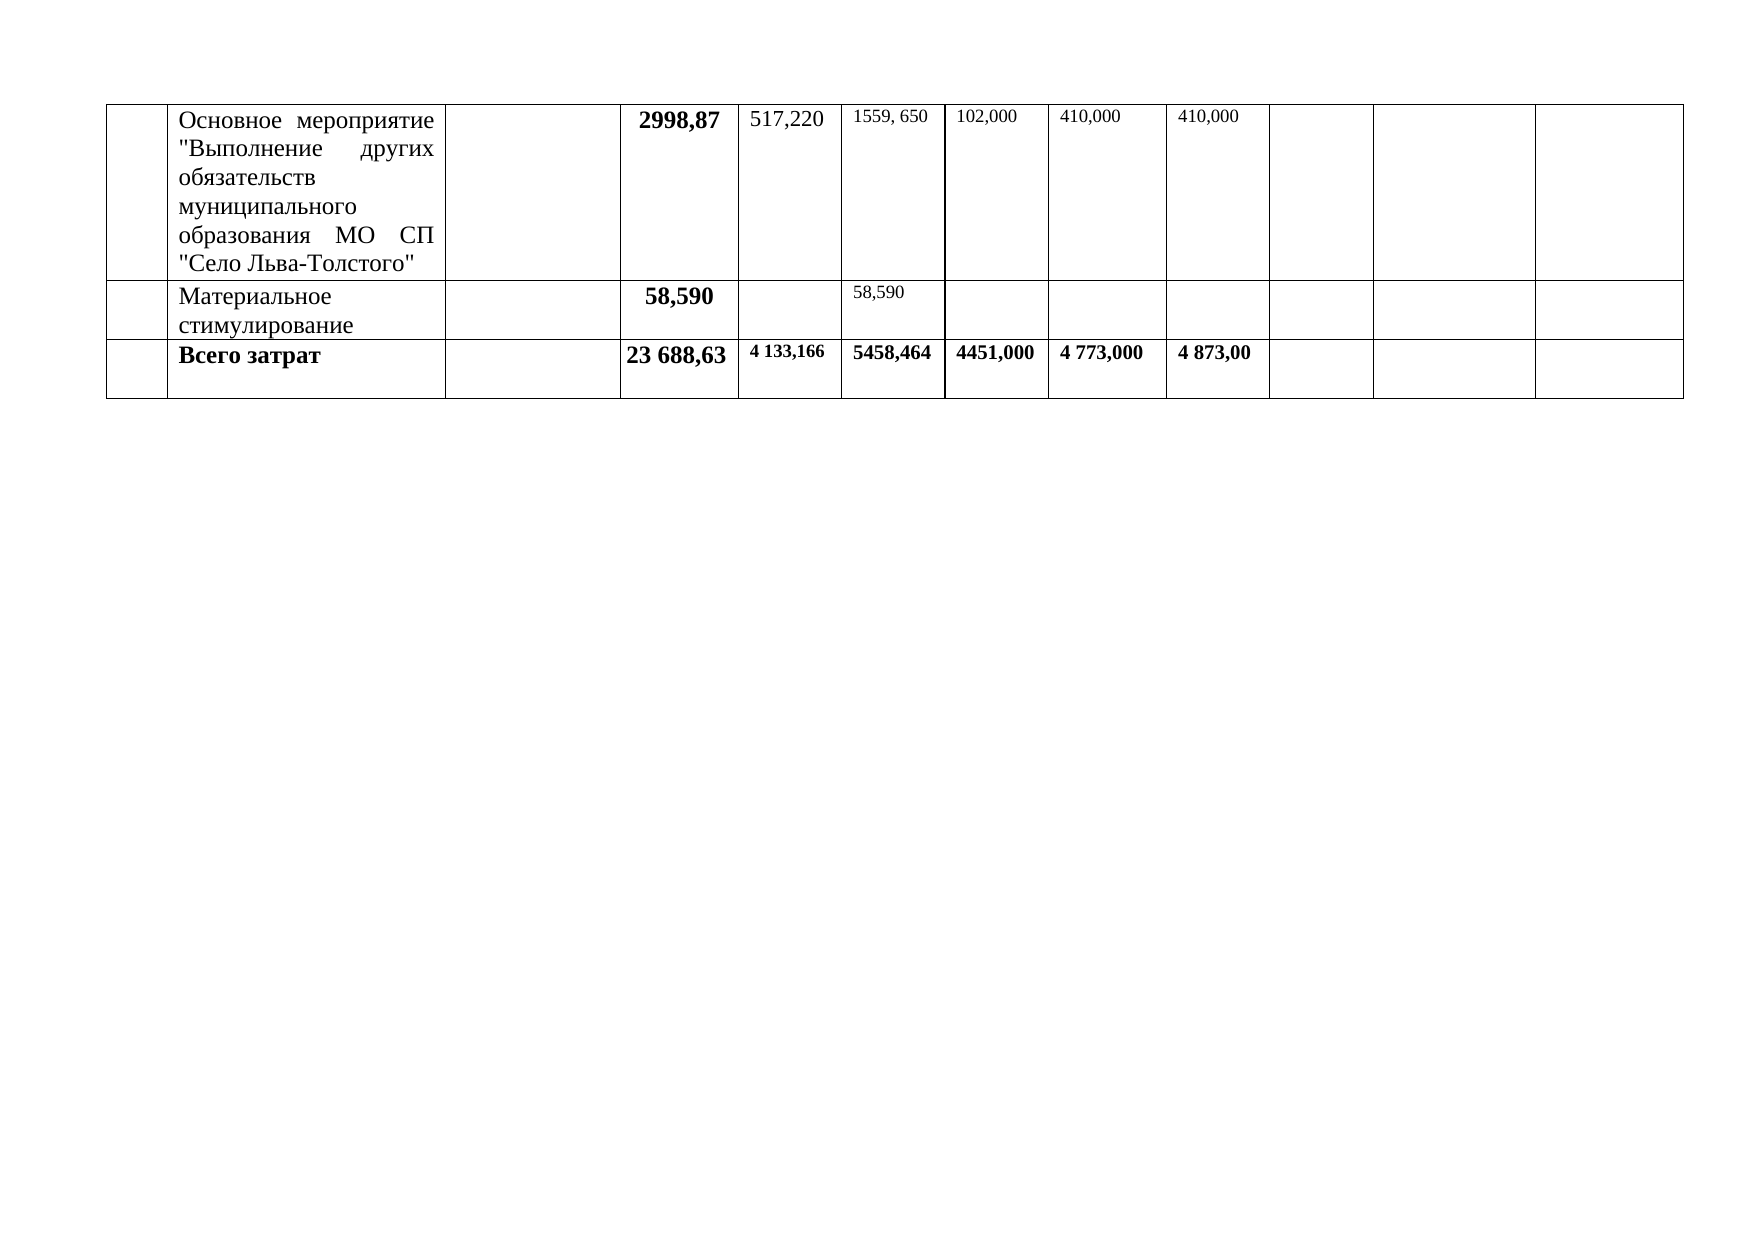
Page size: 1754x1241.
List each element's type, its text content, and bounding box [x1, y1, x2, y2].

table_cell [446, 281, 620, 339]
table_cell 58,590 [842, 281, 944, 339]
table_cell 4451,000 [946, 340, 1048, 398]
table_cell [1536, 340, 1683, 398]
table_cell 410,000 [1049, 105, 1166, 280]
table_cell 1559, 650 [842, 105, 944, 280]
table_cell [1270, 340, 1373, 398]
table_cell [1270, 281, 1373, 339]
table_cell 102,000 [946, 105, 1048, 280]
table_cell 2998,87 [621, 105, 738, 280]
table_cell 5458,464 [842, 340, 944, 398]
table_cell [946, 281, 1048, 339]
table_cell 4 773,000 [1049, 340, 1166, 398]
table_cell [1536, 281, 1683, 339]
table_cell [1167, 281, 1269, 339]
table_cell 23 688,63 [621, 340, 738, 398]
table_cell [446, 340, 620, 398]
table_cell 4 873,00 [1167, 340, 1269, 398]
table_cell 517,220 [739, 105, 841, 280]
table_cell 58,590 [621, 281, 738, 339]
table_cell Всего затрат [168, 340, 445, 398]
table_cell 410,000 [1167, 105, 1269, 280]
table_cell Материальное стимулирование [168, 281, 445, 339]
table_cell [107, 340, 167, 398]
table_cell [446, 105, 620, 280]
table_cell 4 133,166 [739, 340, 841, 398]
table_cell Основное мероприятие "Выполнение других обязательств муниципального образования МО СП "Село Льва-Толстого" [168, 105, 445, 280]
table_cell [107, 281, 167, 339]
table_cell [1374, 340, 1535, 398]
table_cell [739, 281, 841, 339]
table_cell [1049, 281, 1166, 339]
table_cell [1374, 281, 1535, 339]
